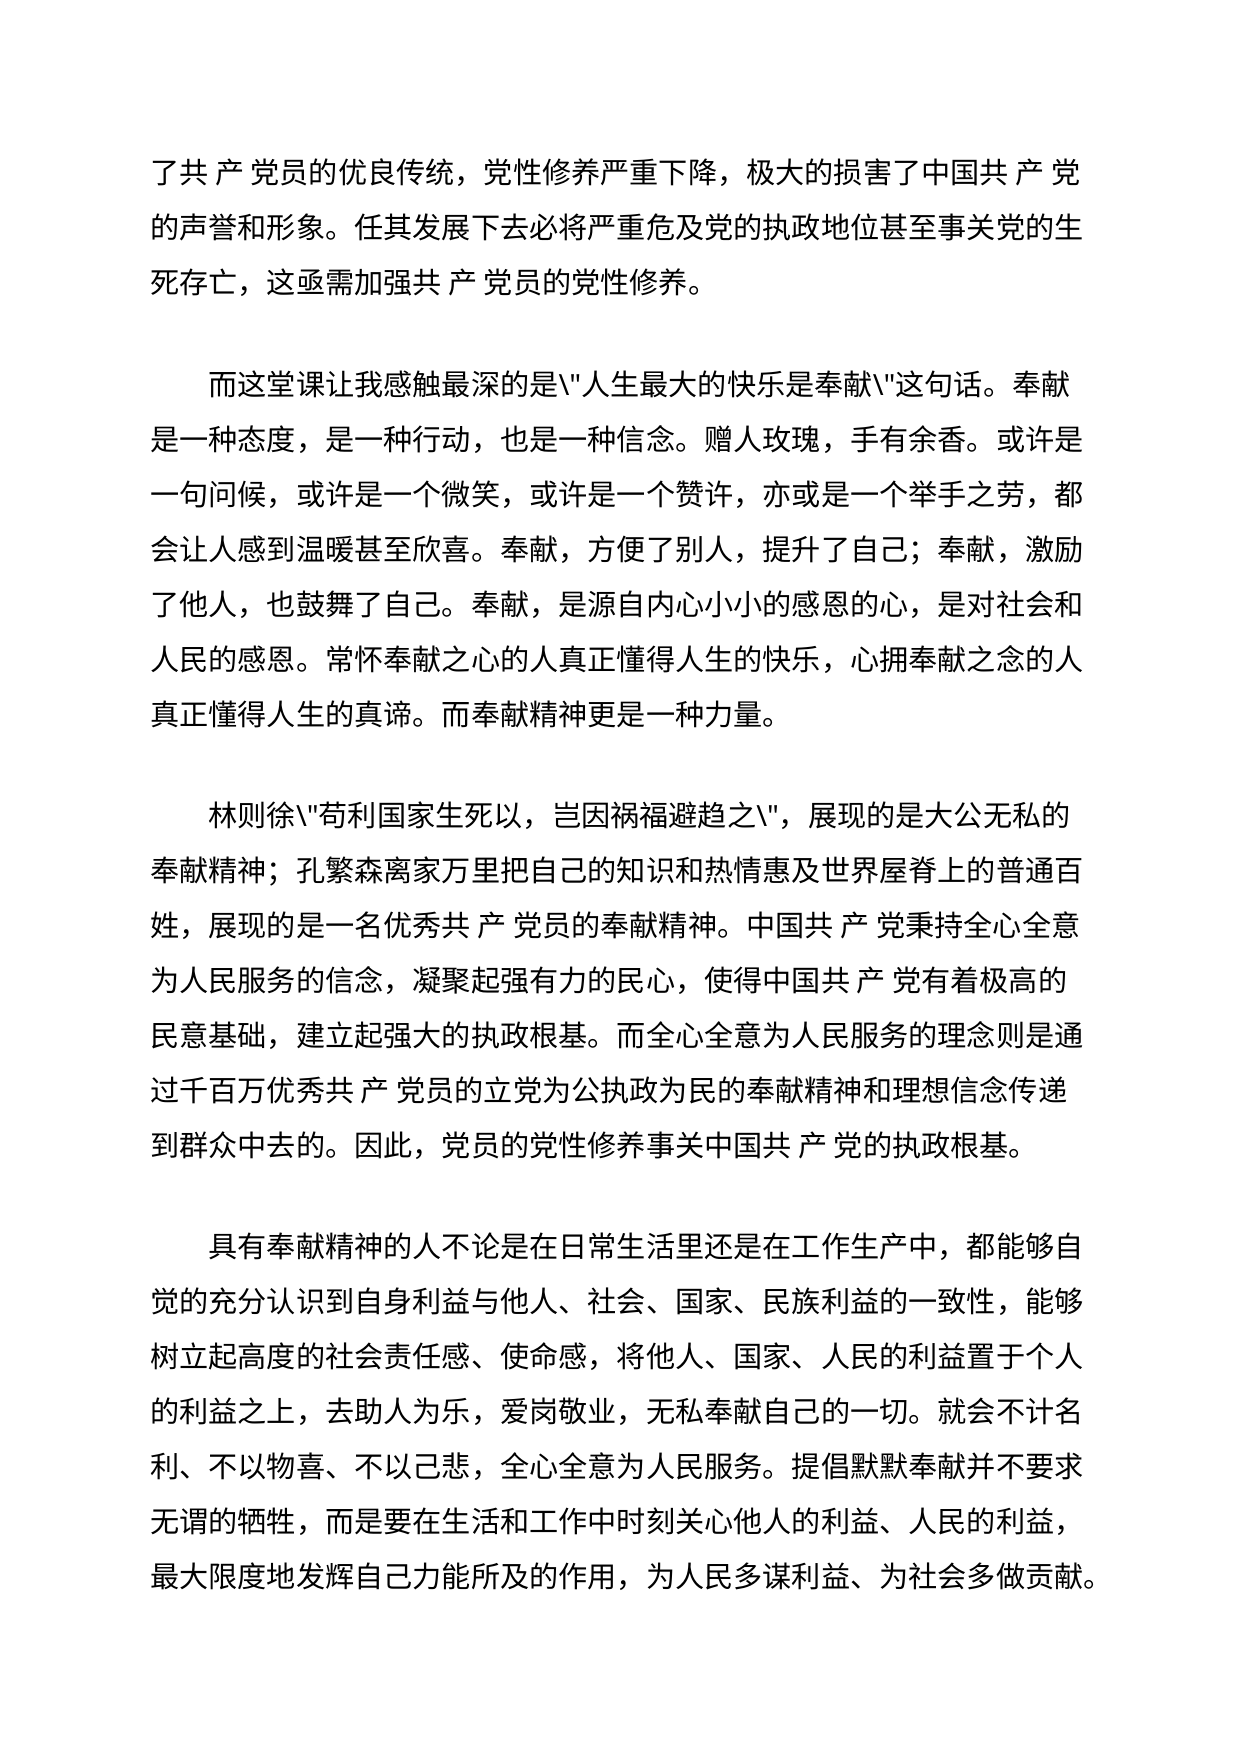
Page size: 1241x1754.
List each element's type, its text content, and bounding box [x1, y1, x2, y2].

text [150, 1224, 1090, 1596]
text 而这堂课让我感触最深的是\"人生最大的快乐是奉献\"这句话。奉献是一种态度，是一种行动，也是一种信念。赠人玫瑰，手有余香。或许是一句问候，或许是一个微笑，或许是一个赞许，亦或是一个举手之劳，都会让人感到温暖甚至欣喜。奉献，方便了别人，提升了自己；奉献，激励了他人，也鼓舞了自己。奉献，是源自内心小小的感恩的心，是对社会和人民的感恩。常怀奉献之心的人真正懂得人生的快乐，心拥奉献之念的人真正懂得人生的真谛。而奉献精神更是一种力量。 [150, 362, 1090, 733]
text 林则徐\"苟利国家生死以，岂因祸福避趋之\"，展现的是大公无私的奉献精神；孔繁森离家万里把自己的知识和热情惠及世界屋脊上的普通百姓，展现的是一名优秀共 产 党员的奉献精神。中国共 产 党秉持全心全意为人民服务的信念，凝聚起强有力的民心，使得中国共 产 党有着极高的民意基础，建立起强大的执政根基。而全心全意为人民服务的理念则是通过千百万优秀共 产 党员的立党为公执政为民的奉献精神和理想信念传递到群众中去的。因此，党员的党性修养事关中国共 产 党的执政根基。 [150, 793, 1090, 1164]
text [150, 150, 1090, 302]
